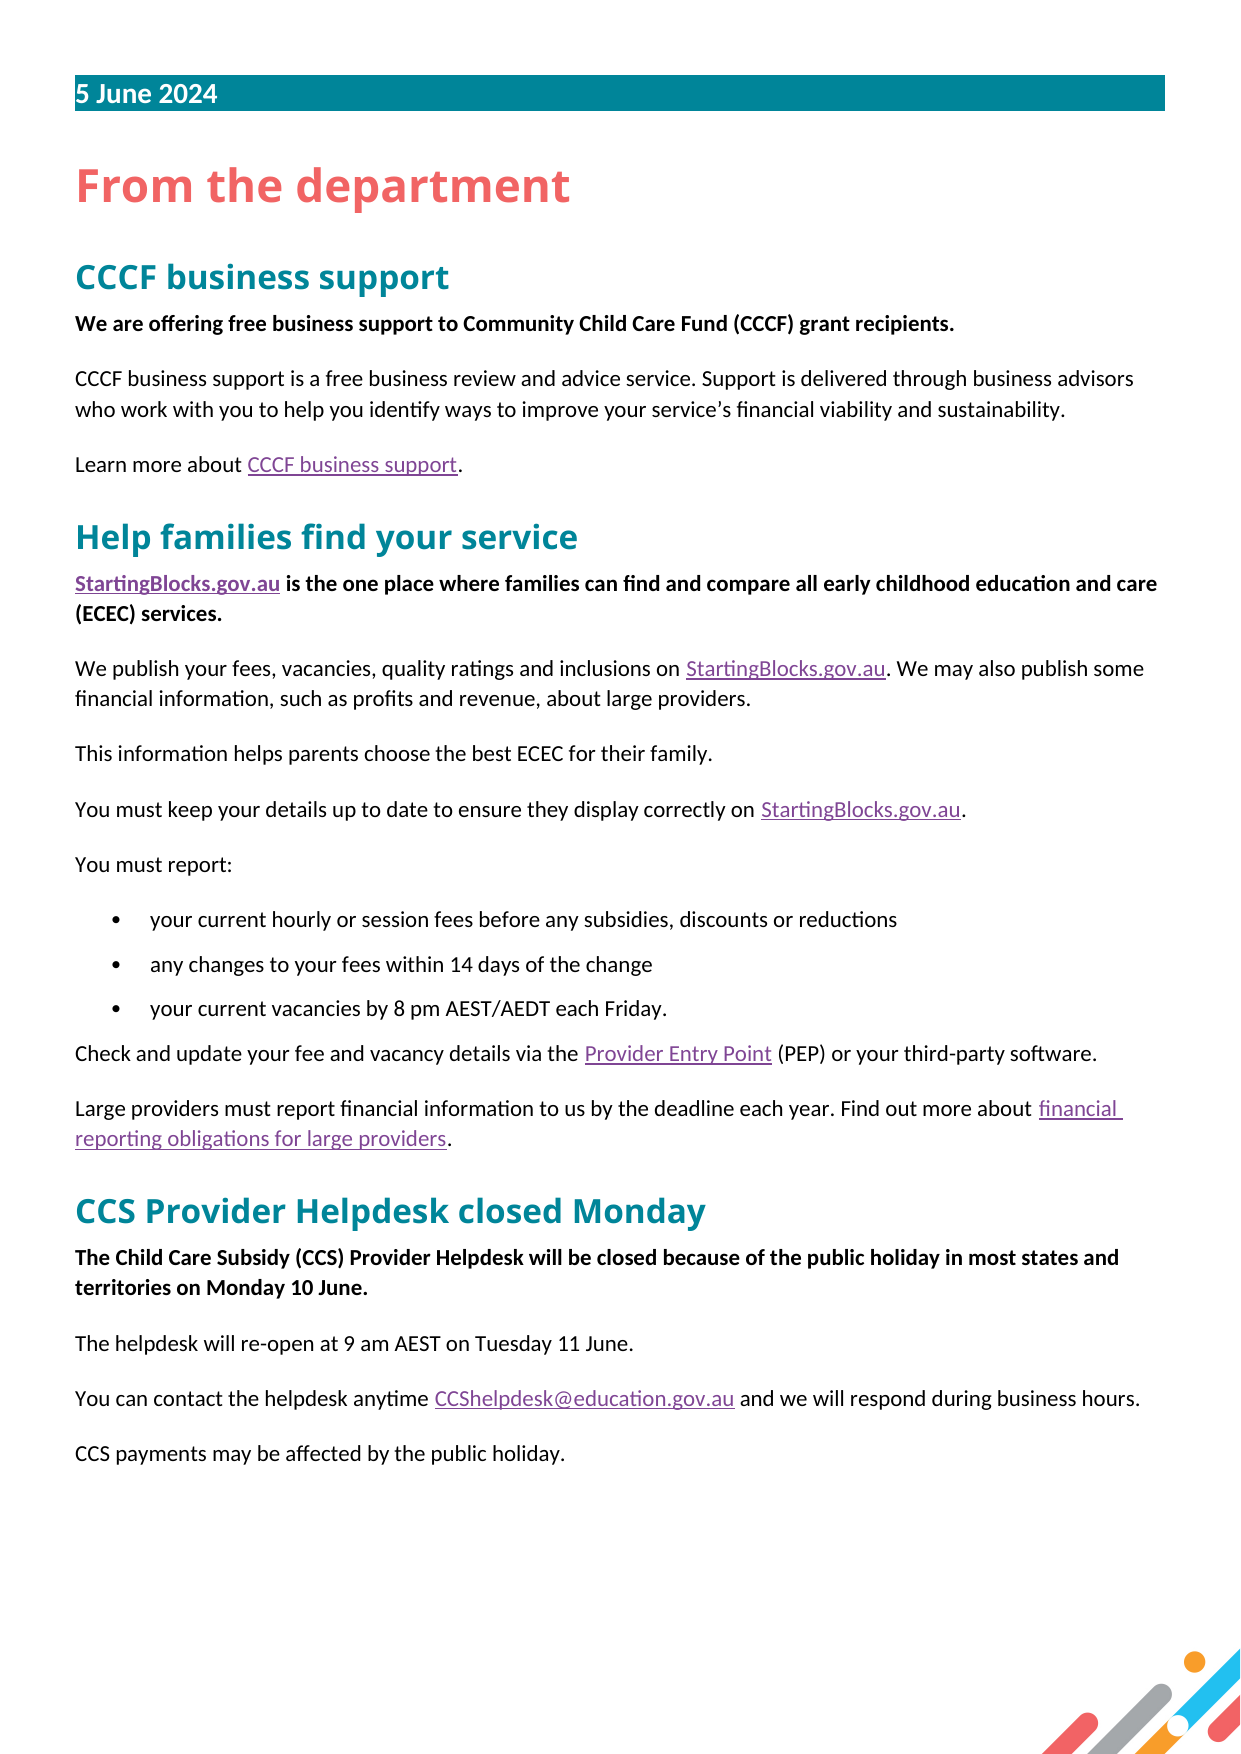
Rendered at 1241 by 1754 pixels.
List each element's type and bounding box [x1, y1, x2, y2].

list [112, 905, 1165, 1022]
picture [1041, 1647, 1241, 1754]
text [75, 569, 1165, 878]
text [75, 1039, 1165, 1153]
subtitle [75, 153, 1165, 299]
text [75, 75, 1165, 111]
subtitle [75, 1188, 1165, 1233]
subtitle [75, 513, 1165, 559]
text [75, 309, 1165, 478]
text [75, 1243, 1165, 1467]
